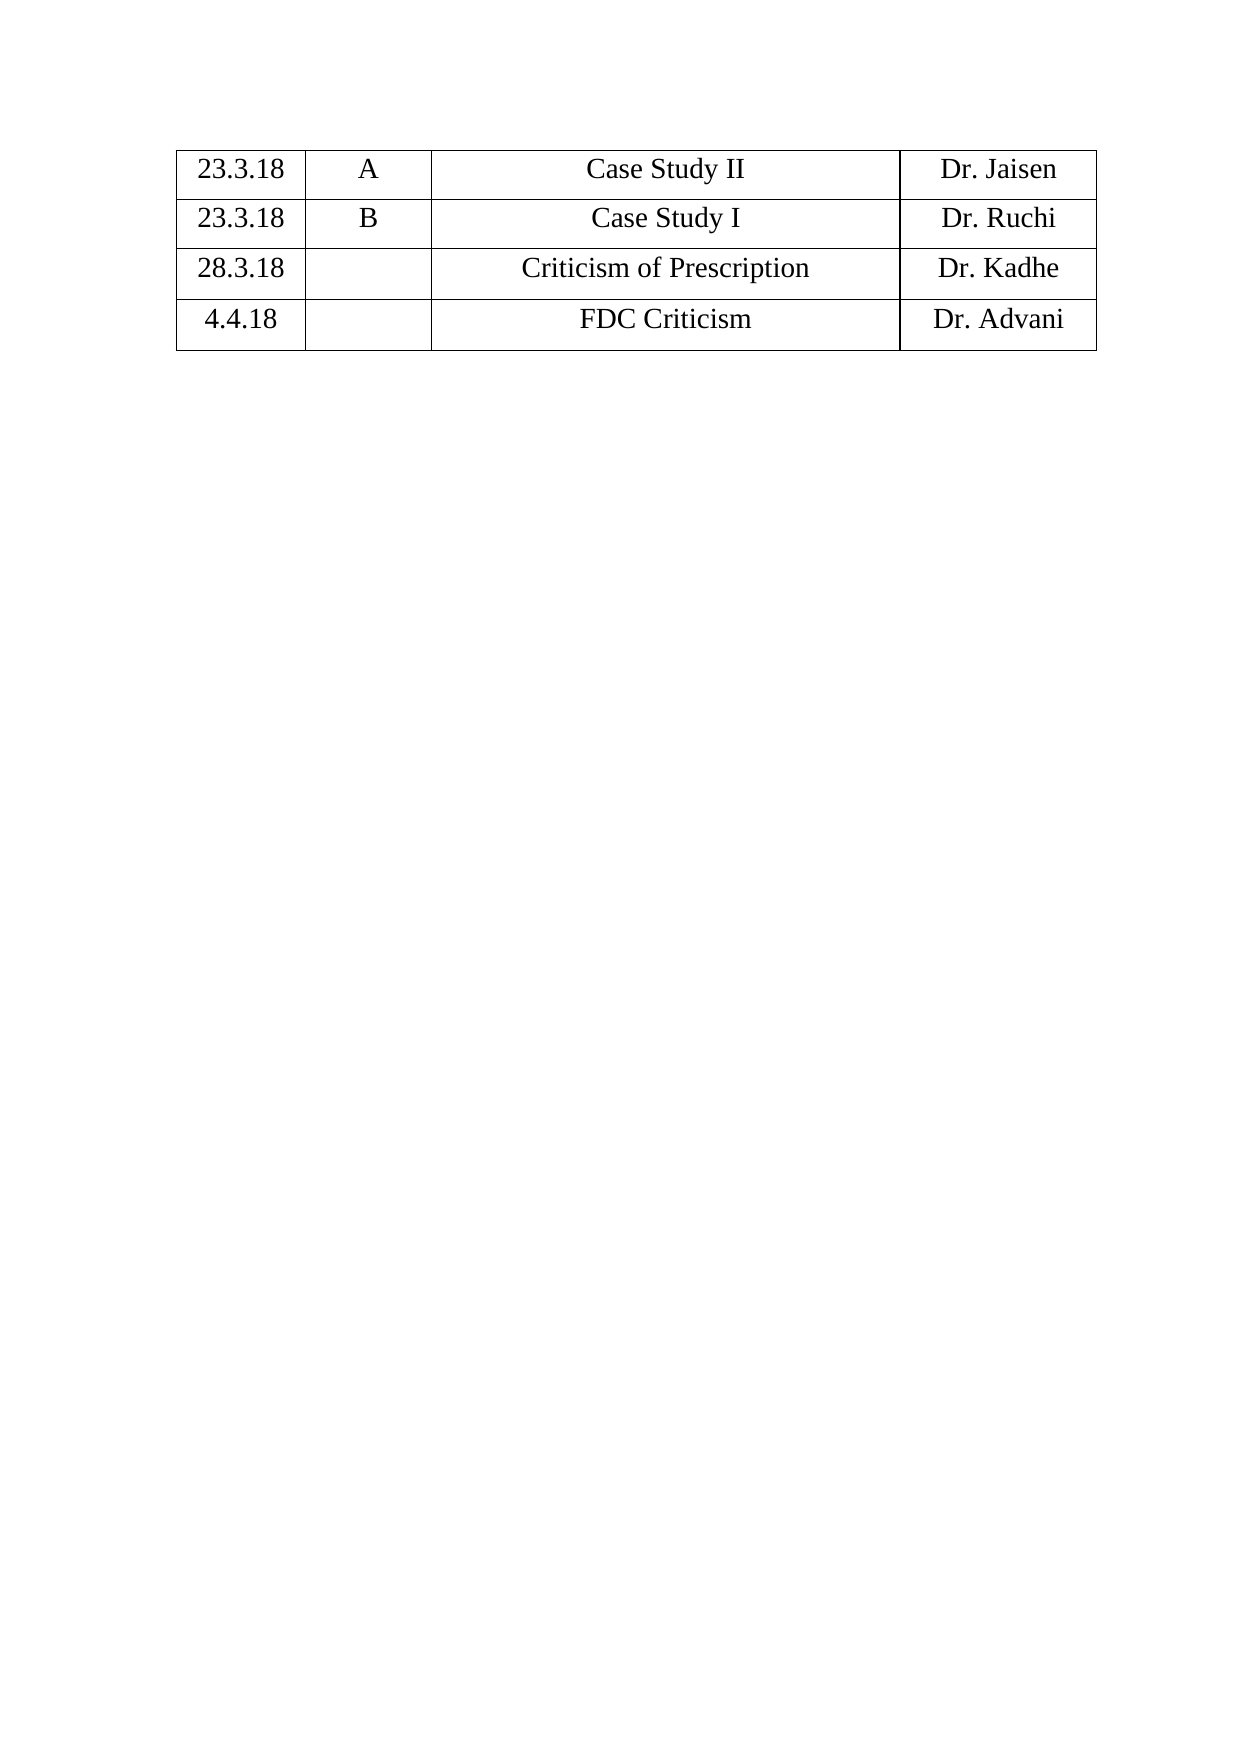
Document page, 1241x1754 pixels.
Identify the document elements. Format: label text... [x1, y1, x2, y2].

table_cell A [306, 151, 431, 199]
table_cell 28.3.18 [177, 249, 305, 299]
table_cell Dr. Advani [901, 300, 1096, 350]
table_cell 4.4.18 [177, 300, 305, 350]
table_cell B [306, 200, 431, 248]
table_cell Criticism of Prescription [432, 249, 899, 299]
table_cell Case Study I [432, 200, 899, 248]
table_cell Case Study II [432, 151, 899, 199]
table_cell 23.3.18 [177, 151, 305, 199]
table_cell Dr. Ruchi [901, 200, 1096, 248]
table_cell [306, 300, 431, 350]
table_cell [306, 249, 431, 299]
table_cell Dr. Kadhe [901, 249, 1096, 299]
table_cell Dr. Jaisen [901, 151, 1096, 199]
table_cell FDC Criticism [432, 300, 899, 350]
table_cell 23.3.18 [177, 200, 305, 248]
